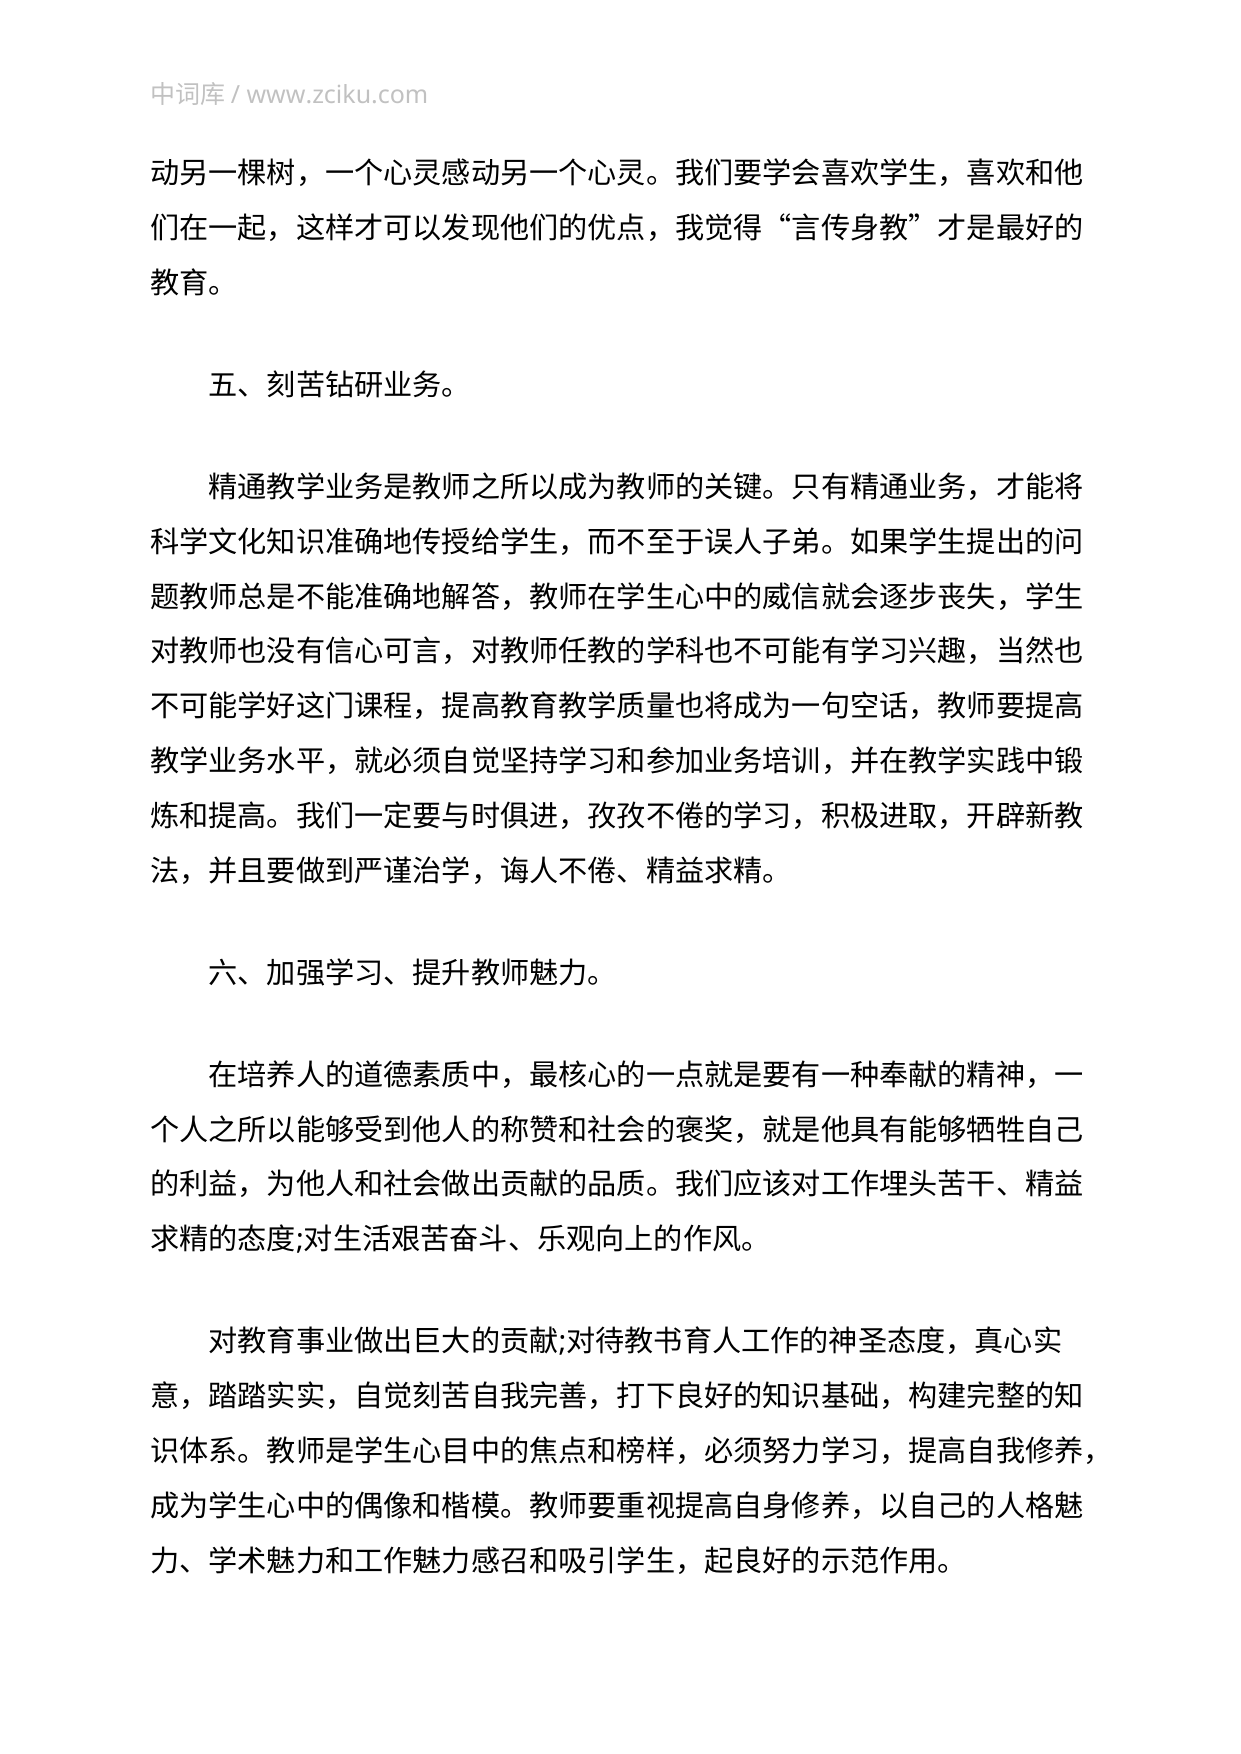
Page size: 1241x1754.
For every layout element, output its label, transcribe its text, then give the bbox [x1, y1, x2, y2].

text 六、加强学习、提升教师魅力。 [150, 949, 1090, 992]
text 对教育事业做出巨大的贡献;对待教书育人工作的神圣态度，真心实意，踏踏实实，自觉刻苦自我完善，打下良好的知识基础，构建完整的知识体系。教师是学生心目中的焦点和榜样，必须努力学习，提高自我修养，成为学生心中的偶像和楷模。教师要重视提高自身修养，以自己的人格魅力、学术魅力和工作魅力感召和吸引学生，起良好的示范作用。 [150, 1318, 1090, 1580]
text 在培养人的道德素质中，最核心的一点就是要有一种奉献的精神，一个人之所以能够受到他人的称赞和社会的褒奖，就是他具有能够牺牲自己的利益，为他人和社会做出贡献的品质。我们应该对工作埋头苦干、精益求精的态度;对生活艰苦奋斗、乐观向上的作风。 [150, 1051, 1090, 1258]
text 精通教学业务是教师之所以成为教师的关键。只有精通业务，才能将科学文化知识准确地传授给学生，而不至于误人子弟。如果学生提出的问题教师总是不能准确地解答，教师在学生心中的威信就会逐步丧失，学生对教师也没有信心可言，对教师任教的学科也不可能有学习兴趣，当然也不可能学好这门课程，提高教育教学质量也将成为一句空话，教师要提高教学业务水平，就必须自觉坚持学习和参加业务培训，并在教学实践中锻炼和提高。我们一定要与时俱进，孜孜不倦的学习，积极进取，开辟新教法，并且要做到严谨治学，诲人不倦、精益求精。 [150, 463, 1090, 890]
text 五、刻苦钻研业务。 [150, 362, 1090, 404]
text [150, 150, 1090, 302]
